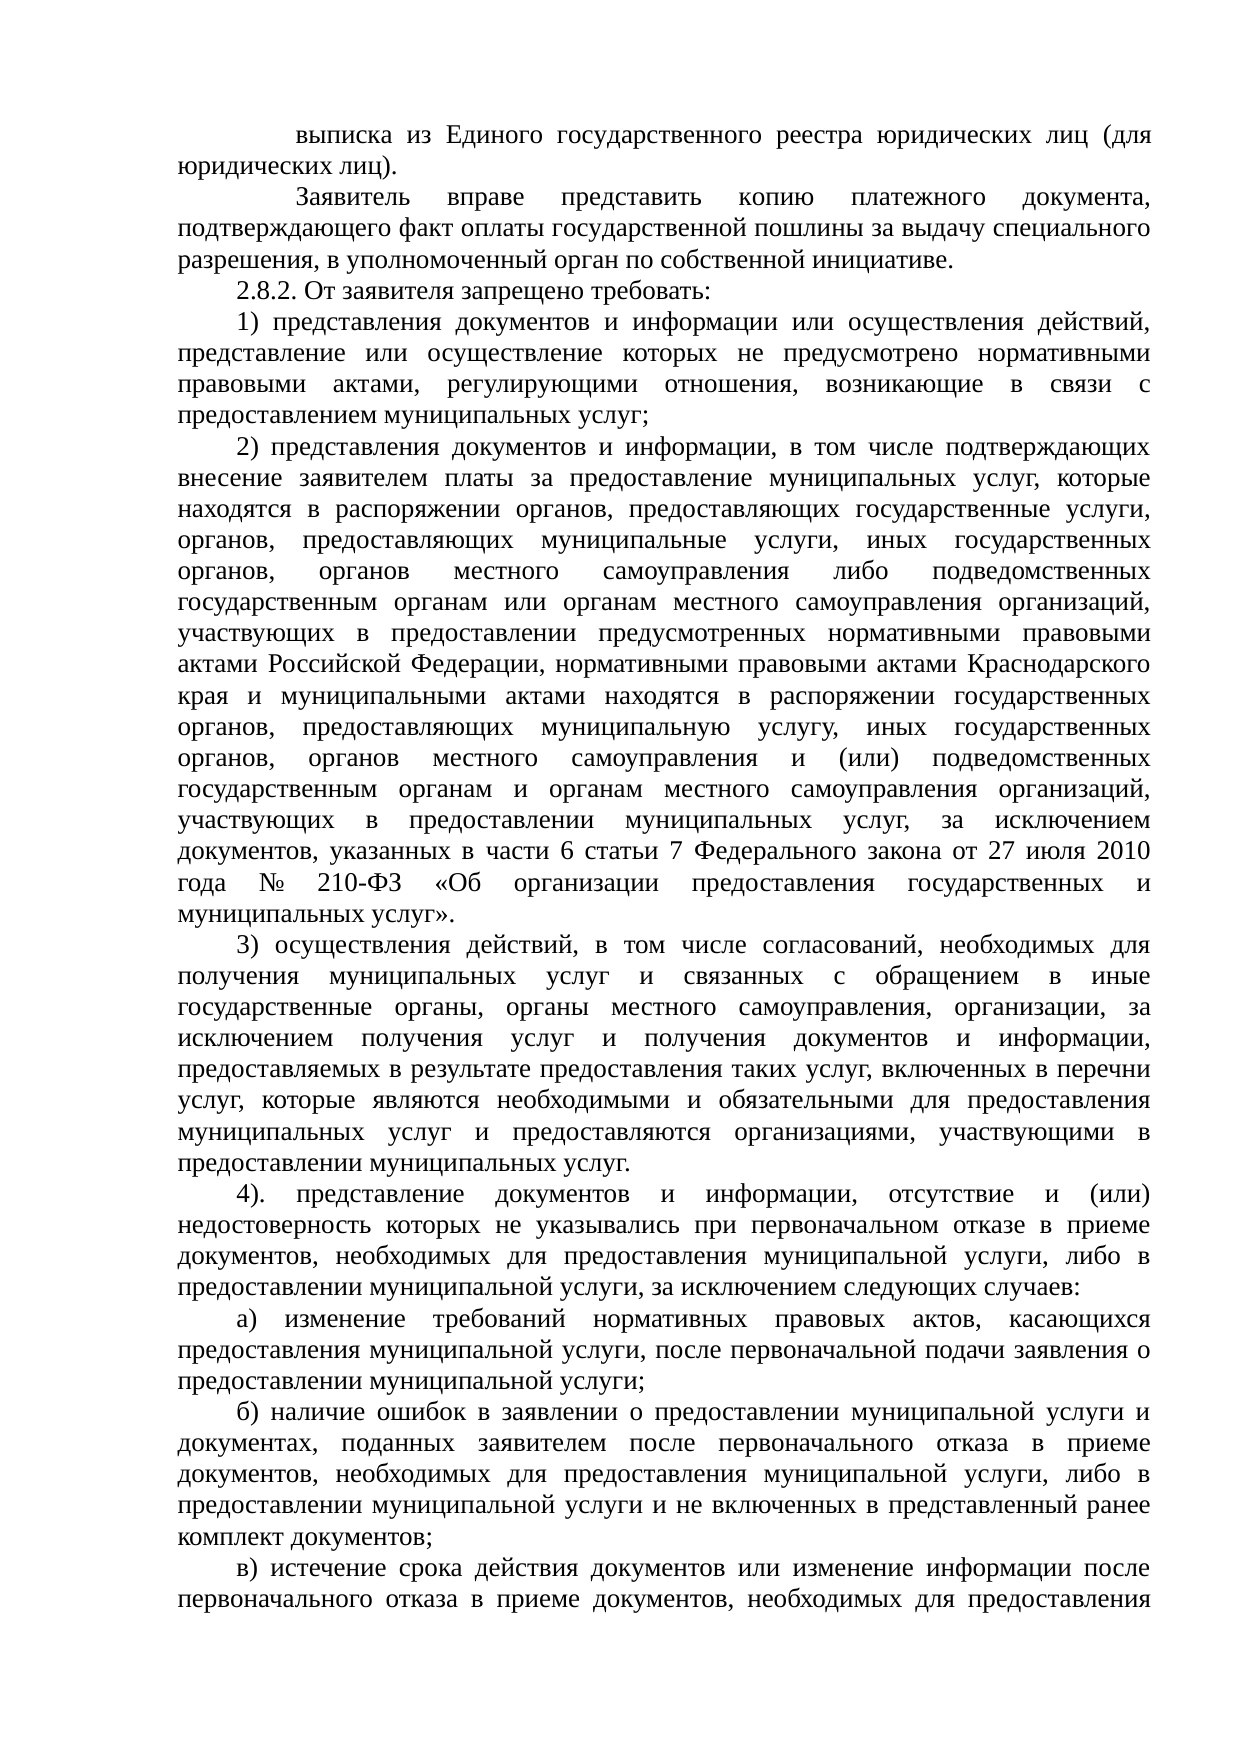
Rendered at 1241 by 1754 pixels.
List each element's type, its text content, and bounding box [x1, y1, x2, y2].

text Заявитель вправе представить копию платежного документа, подтверждающего факт оплаты государственной пошлины за выдачу специального разрешения, в уполномоченный орган по собственной инициативе. [177, 180, 1152, 274]
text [177, 1551, 1152, 1613]
text а) изменение требований нормативных правовых актов, касающихся предоставления муниципальной услуги, после первоначальной подачи заявления о предоставлении муниципальной услуги; [177, 1302, 1152, 1395]
text выписка из Единого государственного реестра юридических лиц (для юридических лиц). [177, 118, 1152, 180]
text 4). представление документов и информации, отсутствие и (или) недостоверность которых не указывались при первоначальном отказе в приеме документов, необходимых для предоставления муниципальной услуги, либо в предоставлении муниципальной услуги, за исключением следующих случаев: [177, 1177, 1152, 1302]
text 1) представления документов и информации или осуществления действий, представление или осуществление которых не предусмотрено нормативными правовыми актами, регулирующими отношения, возникающие в связи с предоставлением муниципальных услуг; [177, 305, 1152, 429]
text 2) представления документов и информации, в том числе подтверждающих внесение заявителем платы за предоставление муниципальных услуг, которые находятся в распоряжении органов, предоставляющих государственные услуги, органов, предоставляющих муниципальные услуги, иных государственных органов, органов местного самоуправления либо подведомственных государственным органам или органам местного самоуправления организаций, участвующих в предоставлении предусмотренных нормативными правовыми актами Российской Федерации, нормативными правовыми актами Краснодарского края и муниципальными актами находятся в распоряжении государственных органов, предоставляющих муниципальную услугу, иных государственных органов, органов местного самоуправления и (или) подведомственных государственным органам и органам местного самоуправления организаций, участвующих в предоставлении муниципальных услуг, за исключением документов, указанных в части 6 статьи 7 Федерального закона от 27 июля 2010 года № 210-ФЗ «Об организации предоставления государственных и муниципальных услуг». [177, 429, 1152, 928]
text 2.8.2. От заявителя запрещено требовать: [177, 274, 1152, 305]
text б) наличие ошибок в заявлении о предоставлении муниципальной услуги и документах, поданных заявителем после первоначального отказа в приеме документов, необходимых для предоставления муниципальной услуги, либо в предоставлении муниципальной услуги и не включенных в представленный ранее комплект документов; [177, 1395, 1152, 1551]
text 3) осуществления действий, в том числе согласований, необходимых для получения муниципальных услуг и связанных с обращением в иные государственные органы, органы местного самоуправления, организации, за исключением получения услуг и получения документов и информации, предоставляемых в результате предоставления таких услуг, включенных в перечни услуг, которые являются необходимыми и обязательными для предоставления муниципальных услуг и предоставляются организациями, участвующими в предоставлении муниципальных услуг. [177, 928, 1152, 1177]
